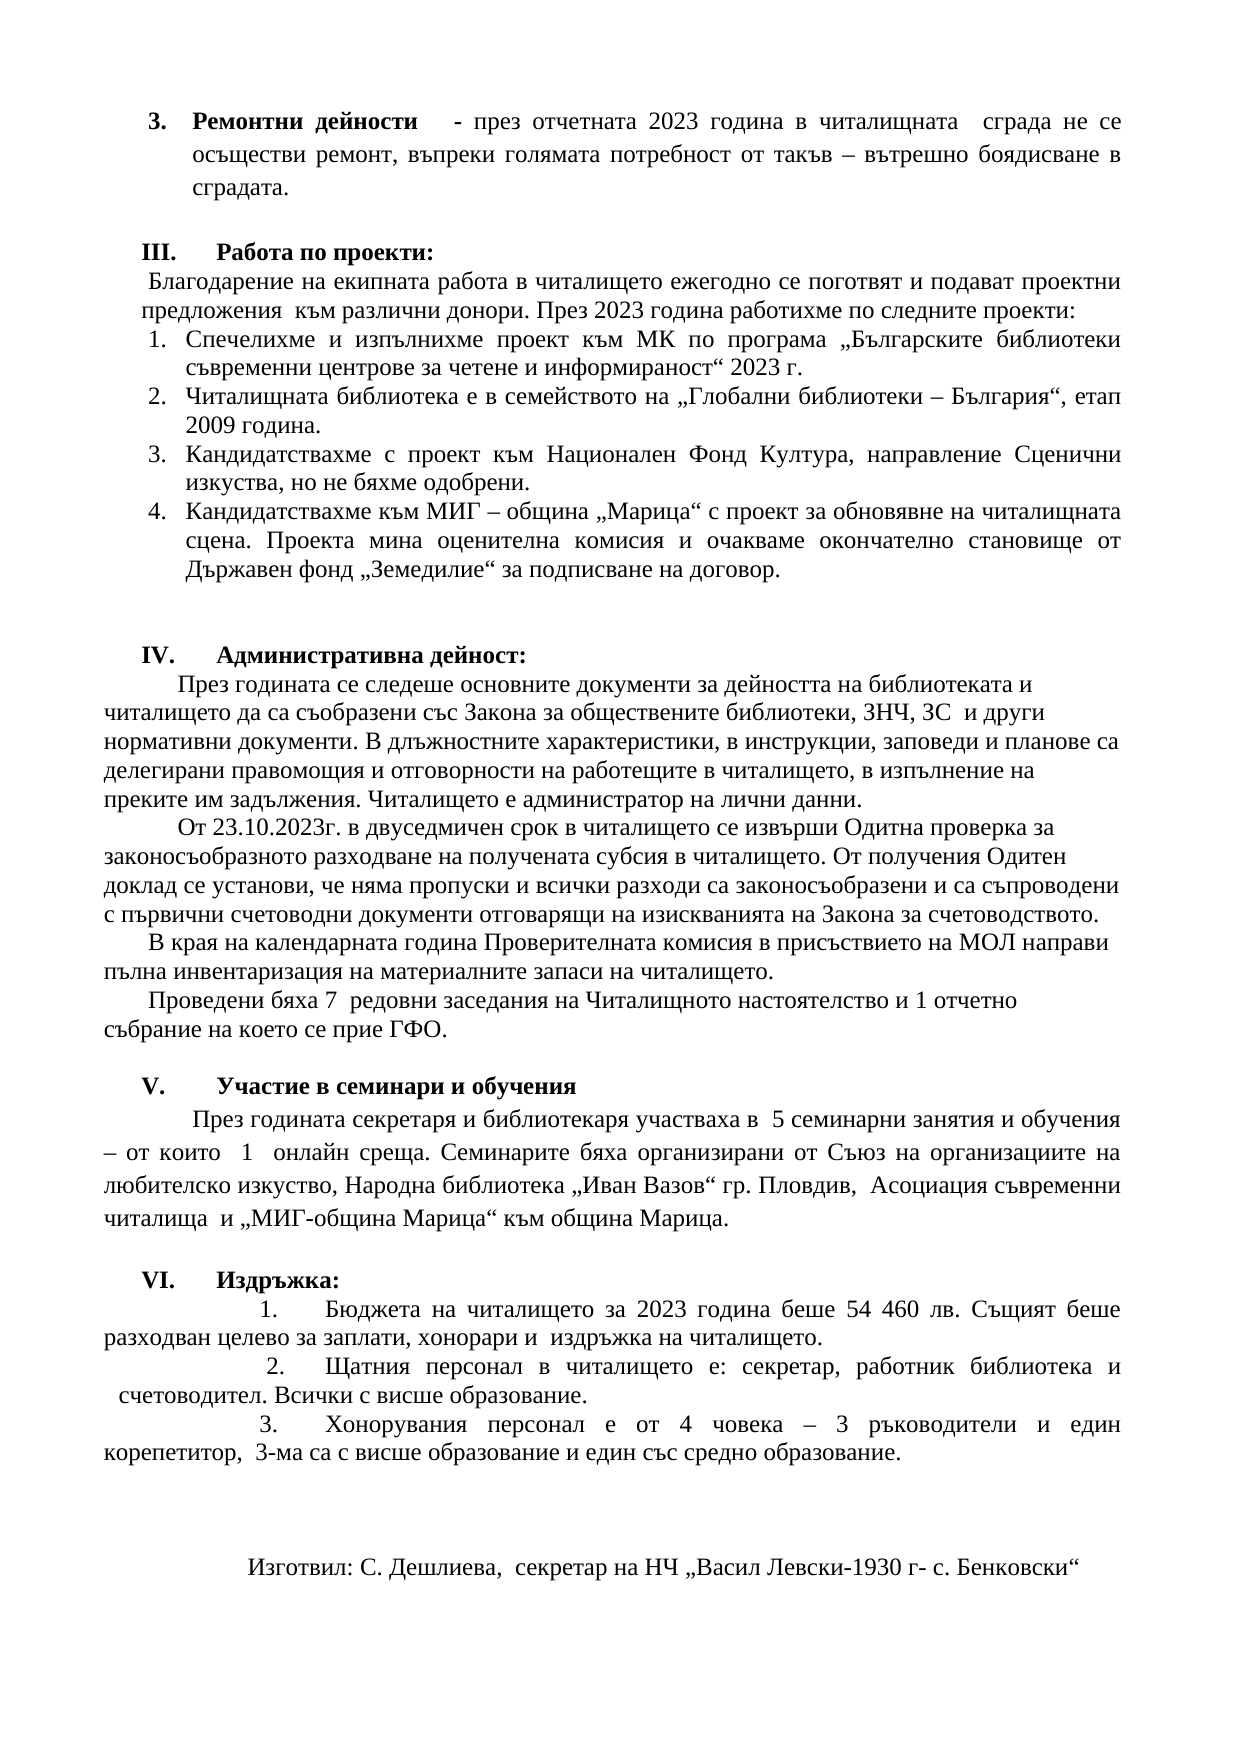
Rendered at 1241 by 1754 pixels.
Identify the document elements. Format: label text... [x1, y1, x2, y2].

text Изготвил: С. Дешлиева, секретар на НЧ „Васил Левски-1930 г- с. Бенковски“ [103, 1552, 1122, 1581]
list Спечелихме и изпълнихме проект към МК по програма „Българските библиотеки съвременни центрове за четене и информираност“ 2023 г. [148, 324, 1122, 381]
list Издръжка: [141, 1265, 1122, 1294]
list Административна дейност: [141, 640, 1122, 669]
list Работа по проекти: [141, 237, 1122, 266]
list Ремонтни дейности - през отчетната 2023 година в читалищната сграда не се осъществи ремонт, въпреки голямата потребност от такъв – вътрешно боядисване в сградата. [148, 106, 1122, 201]
list Кандидатствахме към МИГ – община „Марица“ с проект за обновявне на читалищната сцена. Проекта мина оценителна комисия и очакваме окончателно становище от Държавен фонд „Земедилие“ за подписване на договор. [148, 496, 1122, 582]
list Бюджета на читалището за 2023 година беше 54 460 лв. Същият беше разходван целево за заплати, хонорари и издръжка на читалището. [103, 1294, 1122, 1351]
text През годината се следеше основните документи за дейността на библиотеката и читалището да са съобразени със Закона за обществените библиотеки, ЗНЧ, ЗС и други нормативни документи. В длъжностните характеристики, в инструкции, заповеди и планове са делегирани правомощия и отговорности на работещите в читалището, в изпълнение на преките им задължения. Читалището е администратор на лични данни. [103, 669, 1122, 812]
text В края на календарната година Проверителната комисия в присъствието на МОЛ направи пълна инвентаризация на материалните запаси на читалището. [103, 927, 1122, 985]
text От 23.10.2023г. в двуседмичен срок в читалището се извърши Одитна проверка за законосъобразното разходване на получената субсия в читалището. От получения Одитен доклад се установи, че няма пропуски и всички разходи са законосъобразени и са съпроводени с първични счетоводни документи отговарящи на изискванията на Закона за счетоводството. [103, 812, 1122, 927]
list Хонорувания персонал е от 4 човека – 3 ръководители и един корепетитор, 3-ма са с висше образование и един със средно образование. [103, 1409, 1122, 1466]
text Благодарение на екипната работа в читалището ежегодно се поготвят и подават проектни предложения към различни донори. През 2023 година работихме по следните проекти: [141, 266, 1122, 324]
text Проведени бяха 7 редовни заседания на Читалищното настоятелство и 1 отчетно събрание на което се прие ГФО. [103, 985, 1122, 1042]
list Кандидатствахме с проект към Национален Фонд Култура, направление Сценични изкуства, но не бяхме одобрени. [148, 439, 1122, 496]
list Участие в семинари и обучения [141, 1071, 1122, 1100]
list Щатния персонал в читалището е: секретар, работник библиотека и счетоводител. Всички с висше образование. [118, 1351, 1122, 1409]
list Читалищната библиотека е в семейството на „Глобални библиотеки – България“, етап 2009 година. [148, 381, 1122, 439]
list През годината секретаря и библиотекаря участваха в 5 семинарни занятия и обучения – от които 1 онлайн среща. Семинарите бяха организирани от Съюз на организациите на любителско изкуство, Народна библиотека „Иван Вазов“ гр. Пловдив, Асоциация съвременни читалища и „МИГ-община Марица“ към община Марица. [103, 1104, 1122, 1232]
